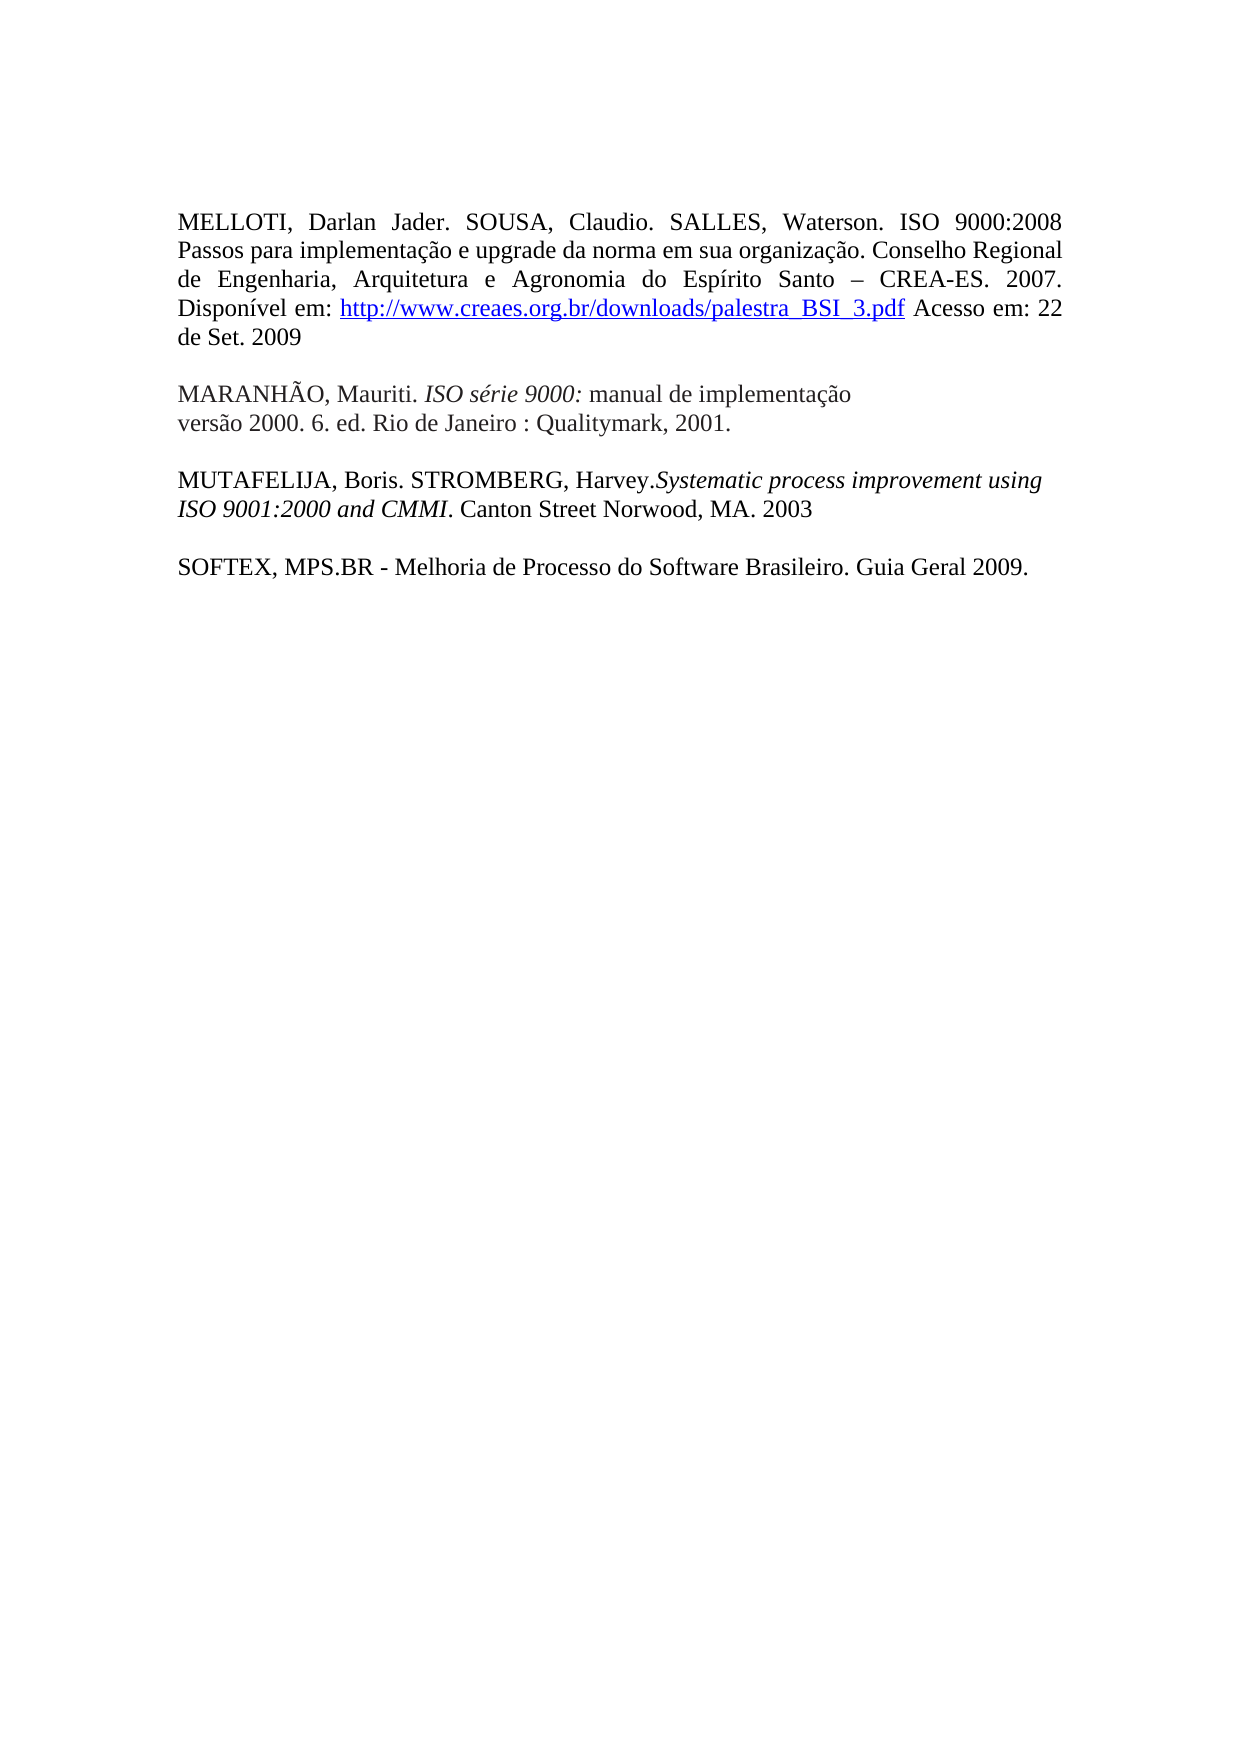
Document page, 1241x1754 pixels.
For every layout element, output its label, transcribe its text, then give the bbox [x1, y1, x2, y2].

text SOFTEX, MPS.BR - Melhoria de Processo do Software Brasileiro. Guia Geral 2009. [177, 552, 1063, 581]
text MELLOTI, Darlan Jader. SOUSA, Claudio. SALLES, Waterson. ISO 9000:2008 Passos para implementação e upgrade da norma em sua organização. Conselho Regional de Engenharia, Arquitetura e Agronomia do Espírito Santo – CREA-ES. 2007. Disponível em: http://www.creaes.org.br/downloads/palestra_BSI_3.pdf Acesso em: 22 de Set. 2009 [177, 207, 1063, 351]
text versão 2000. 6. ed. Rio de Janeiro : Qualitymark, 2001. [177, 408, 1063, 437]
text MUTAFELIJA, Boris. STROMBERG, Harvey.Systematic process improvement using ISO 9001:2000 and CMMI. Canton Street Norwood, MA. 2003 [177, 466, 1063, 523]
text MARANHÃO, Mauriti. ISO série 9000: manual de implementação [177, 379, 1063, 408]
